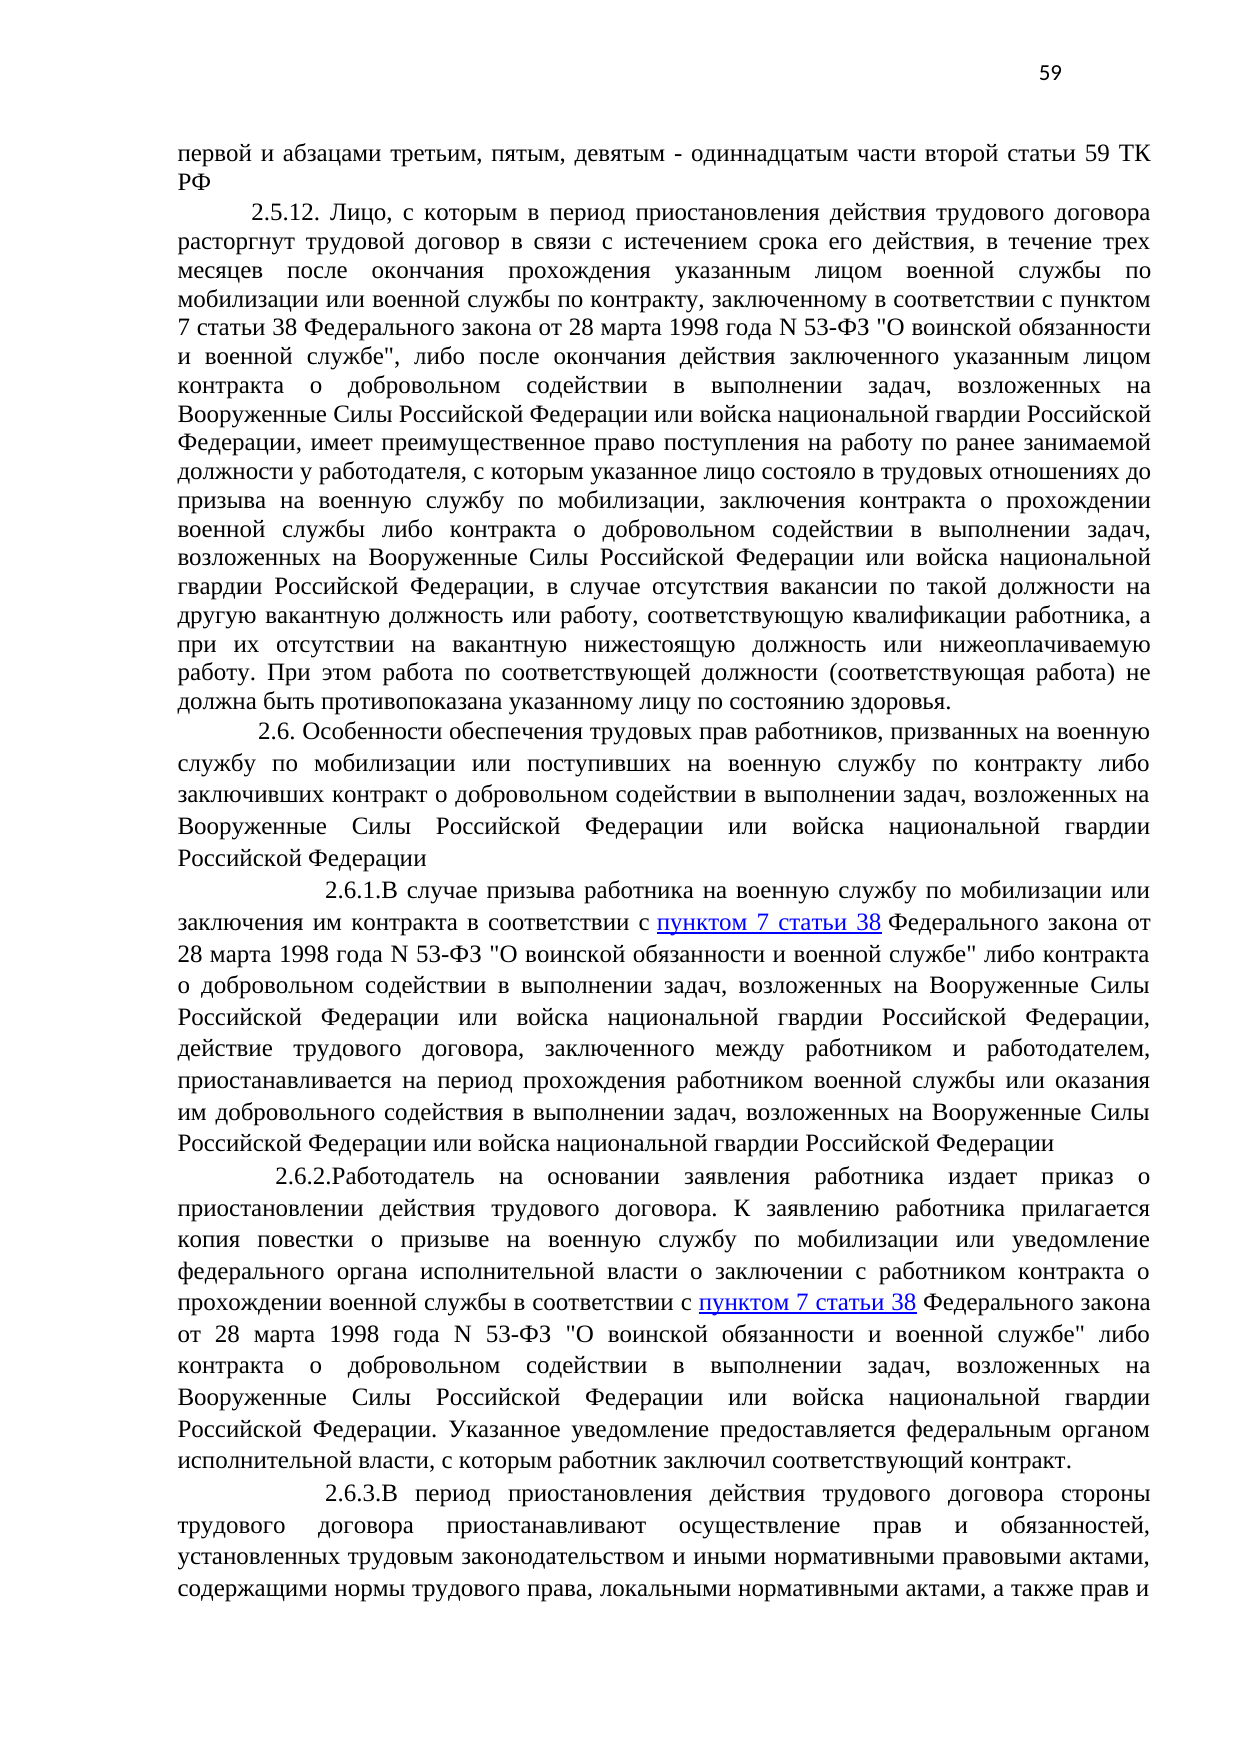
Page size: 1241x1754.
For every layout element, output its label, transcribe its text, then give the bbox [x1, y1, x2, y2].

text 2.6.2.Работодатель на основании заявления работника издает приказ о приостановлении действия трудового договора. К заявлению работника прилагается копия повестки о призыве на военную службу по мобилизации или уведомление федерального органа исполнительной власти о заключении с работником контракта о прохождении военной службы в соответствии с пунктом 7 статьи 38 Федерального закона от 28 марта 1998 года N 53-ФЗ "О воинской обязанности и военной службе" либо контракта о добровольном содействии в выполнении задач, возложенных на Вооруженные Силы Российской Федерации или войска национальной гвардии Российской Федерации. Указанное уведомление предоставляется федеральным органом исполнительной власти, с которым работник заключил соответствующий контракт. [177, 1161, 1151, 1474]
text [177, 138, 1152, 196]
text 2.6.1.В случае призыва работника на военную службу по мобилизации или заключения им контракта в соответствии с пунктом 7 статьи 38 Федерального закона от 28 марта 1998 года N 53-ФЗ "О воинской обязанности и военной службе" либо контракта о добровольном содействии в выполнении задач, возложенных на Вооруженные Силы Российской Федерации или войска национальной гвардии Российской Федерации, действие трудового договора, заключенного между работником и работодателем, приостанавливается на период прохождения работником военной службы или оказания им добровольного содействия в выполнении задач, возложенных на Вооруженные Силы Российской Федерации или войска национальной гвардии Российской Федерации [177, 876, 1151, 1157]
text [177, 1478, 1151, 1602]
text 2.5.12. Лицо, с которым в период приостановления действия трудового договора расторгнут трудовой договор в связи с истечением срока его действия, в течение трех месяцев после окончания прохождения указанным лицом военной службы по мобилизации или военной службы по контракту, заключенному в соответствии с пунктом 7 статьи 38 Федерального закона от 28 марта 1998 года N 53-ФЗ "О воинской обязанности и военной службе", либо после окончания действия заключенного указанным лицом контракта о добровольном содействии в выполнении задач, возложенных на Вооруженные Силы Российской Федерации или войска национальной гвардии Российской Федерации, имеет преимущественное право поступления на работу по ранее занимаемой должности у работодателя, с которым указанное лицо состояло в трудовых отношениях до призыва на военную службу по мобилизации, заключения контракта о прохождении военной службы либо контракта о добровольном содействии в выполнении задач, возложенных на Вооруженные Силы Российской Федерации или войска национальной гвардии Российской Федерации, в случае отсутствия вакансии по такой должности на другую вакантную должность или работу, соответствующую квалификации работника, а при их отсутствии на вакантную нижестоящую должность или нижеоплачиваемую работу. При этом работа по соответствующей должности (соответствующая работа) не должна быть противопоказана указанному лицу по состоянию здоровья. [177, 197, 1152, 715]
text 2.6. Особенности обеспечения трудовых прав работников, призванных на военную службу по мобилизации или поступивших на военную службу по контракту либо заключивших контракт о добровольном содействии в выполнении задач, возложенных на Вооруженные Силы Российской Федерации или войска национальной гвардии Российской Федерации [177, 716, 1151, 871]
